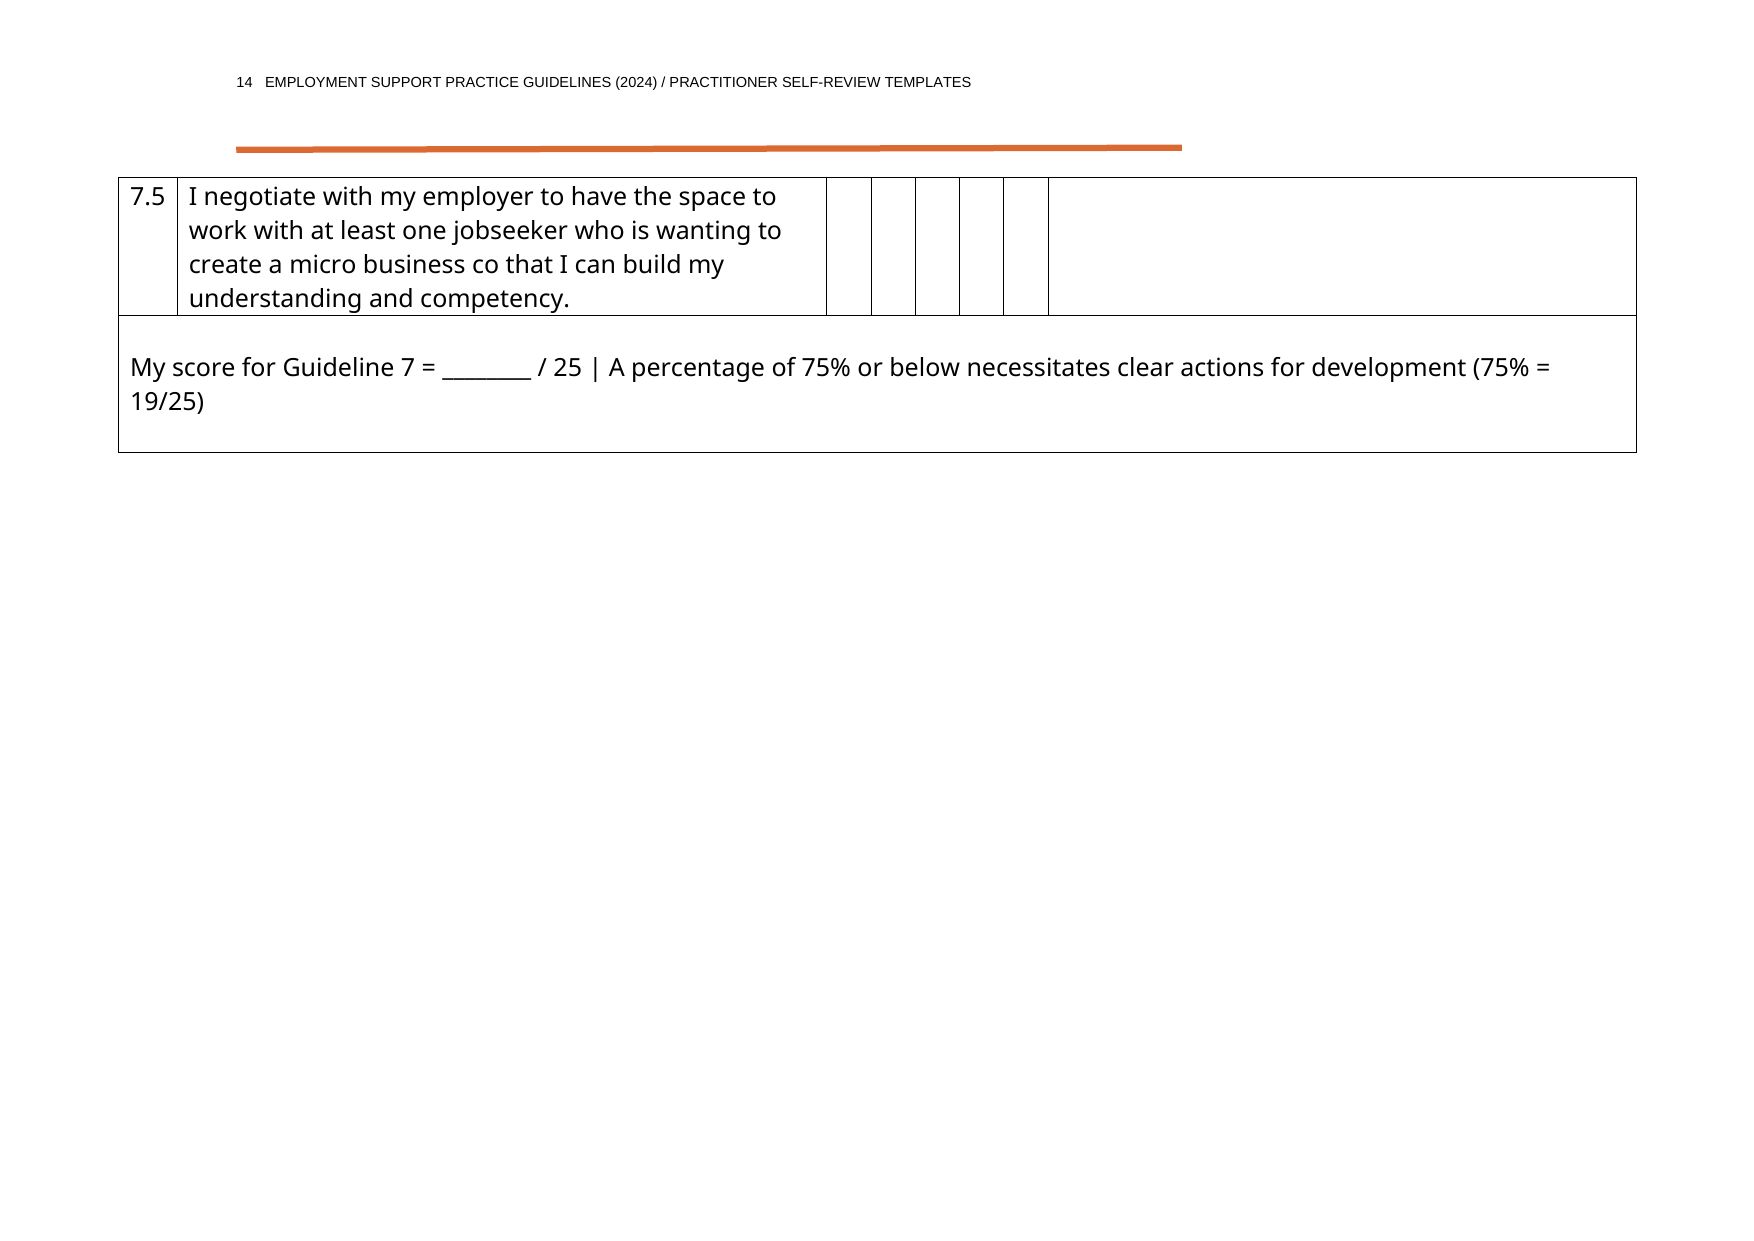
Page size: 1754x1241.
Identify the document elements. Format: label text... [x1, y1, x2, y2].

table_cell [1049, 178, 1636, 314]
table_cell My score for Guideline 7 = ________ / 25 | A percentage of 75% or below necessitates clear actions for development (75% = 19/25) [119, 316, 1636, 452]
table_cell 7.5 [119, 178, 177, 314]
table_cell I negotiate with my employer to have the space to work with at least one jobseeker who is wanting to create a micro business co that I can build my understanding and competency. [178, 178, 826, 314]
table_cell [827, 178, 871, 314]
table_cell [916, 178, 959, 314]
table_cell [1004, 178, 1048, 314]
table_cell [960, 178, 1003, 314]
table_cell [872, 178, 915, 314]
